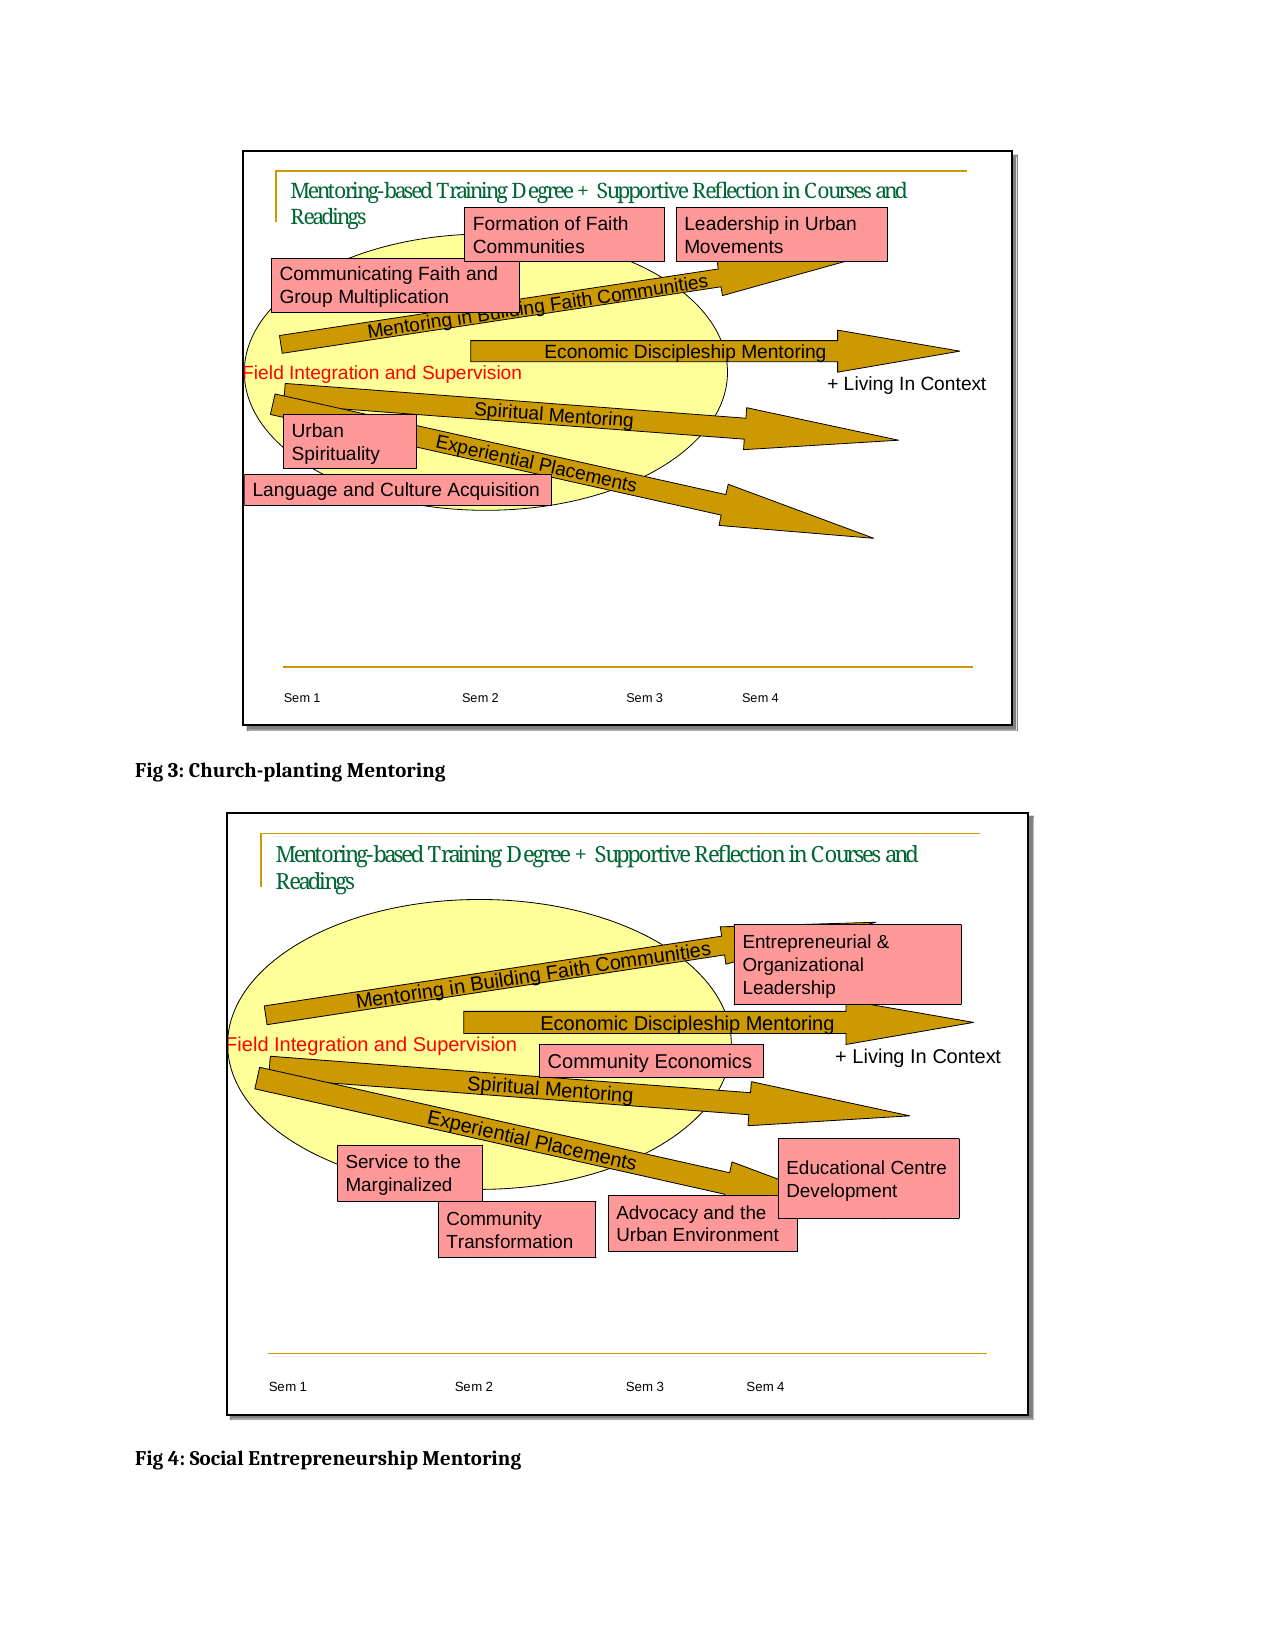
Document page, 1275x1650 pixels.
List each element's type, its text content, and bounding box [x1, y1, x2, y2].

text Fig 3: Church-planting Mentoring [135, 758, 1122, 782]
text Fig 4: Social Entrepreneurship Mentoring [135, 1447, 1122, 1471]
